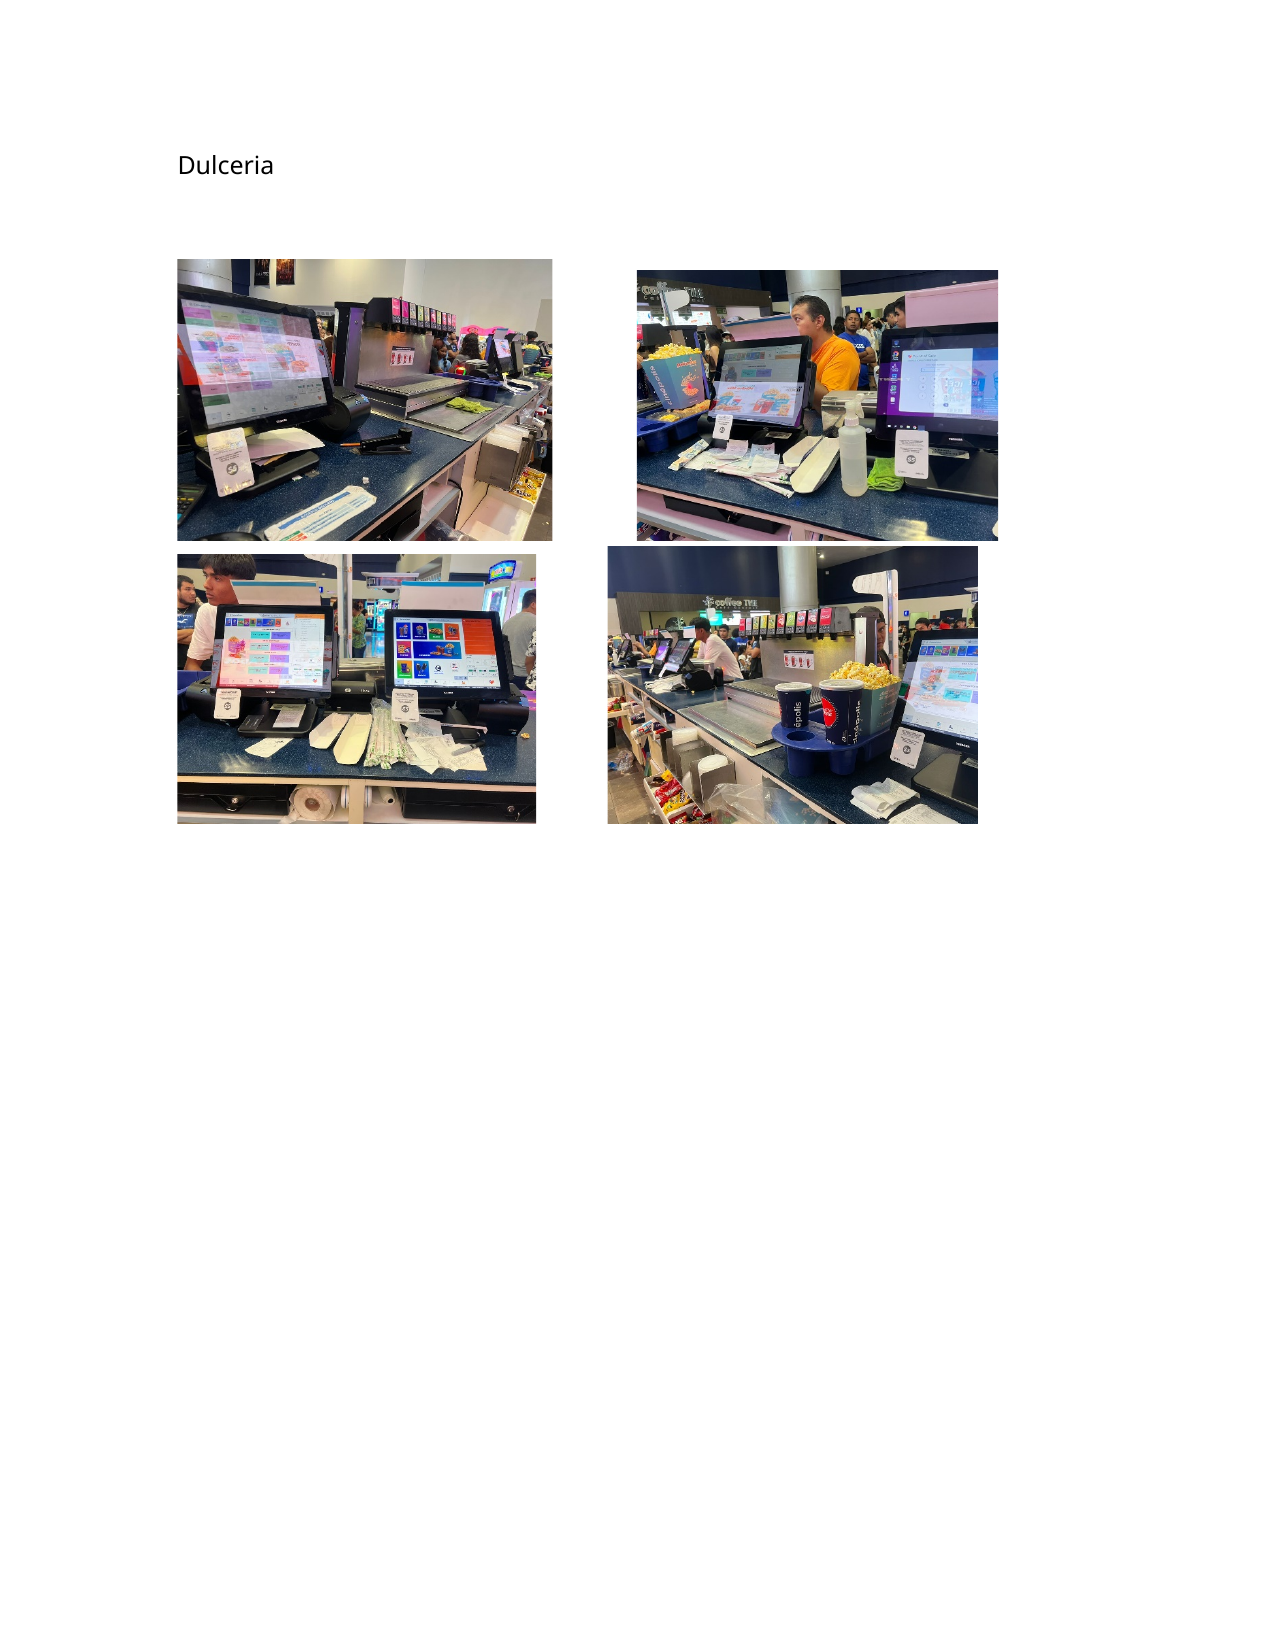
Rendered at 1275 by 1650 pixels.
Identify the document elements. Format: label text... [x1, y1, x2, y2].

picture [636, 270, 999, 541]
text Dulceria [177, 148, 1098, 182]
picture [177, 259, 553, 541]
picture [607, 546, 978, 824]
picture [177, 554, 537, 824]
